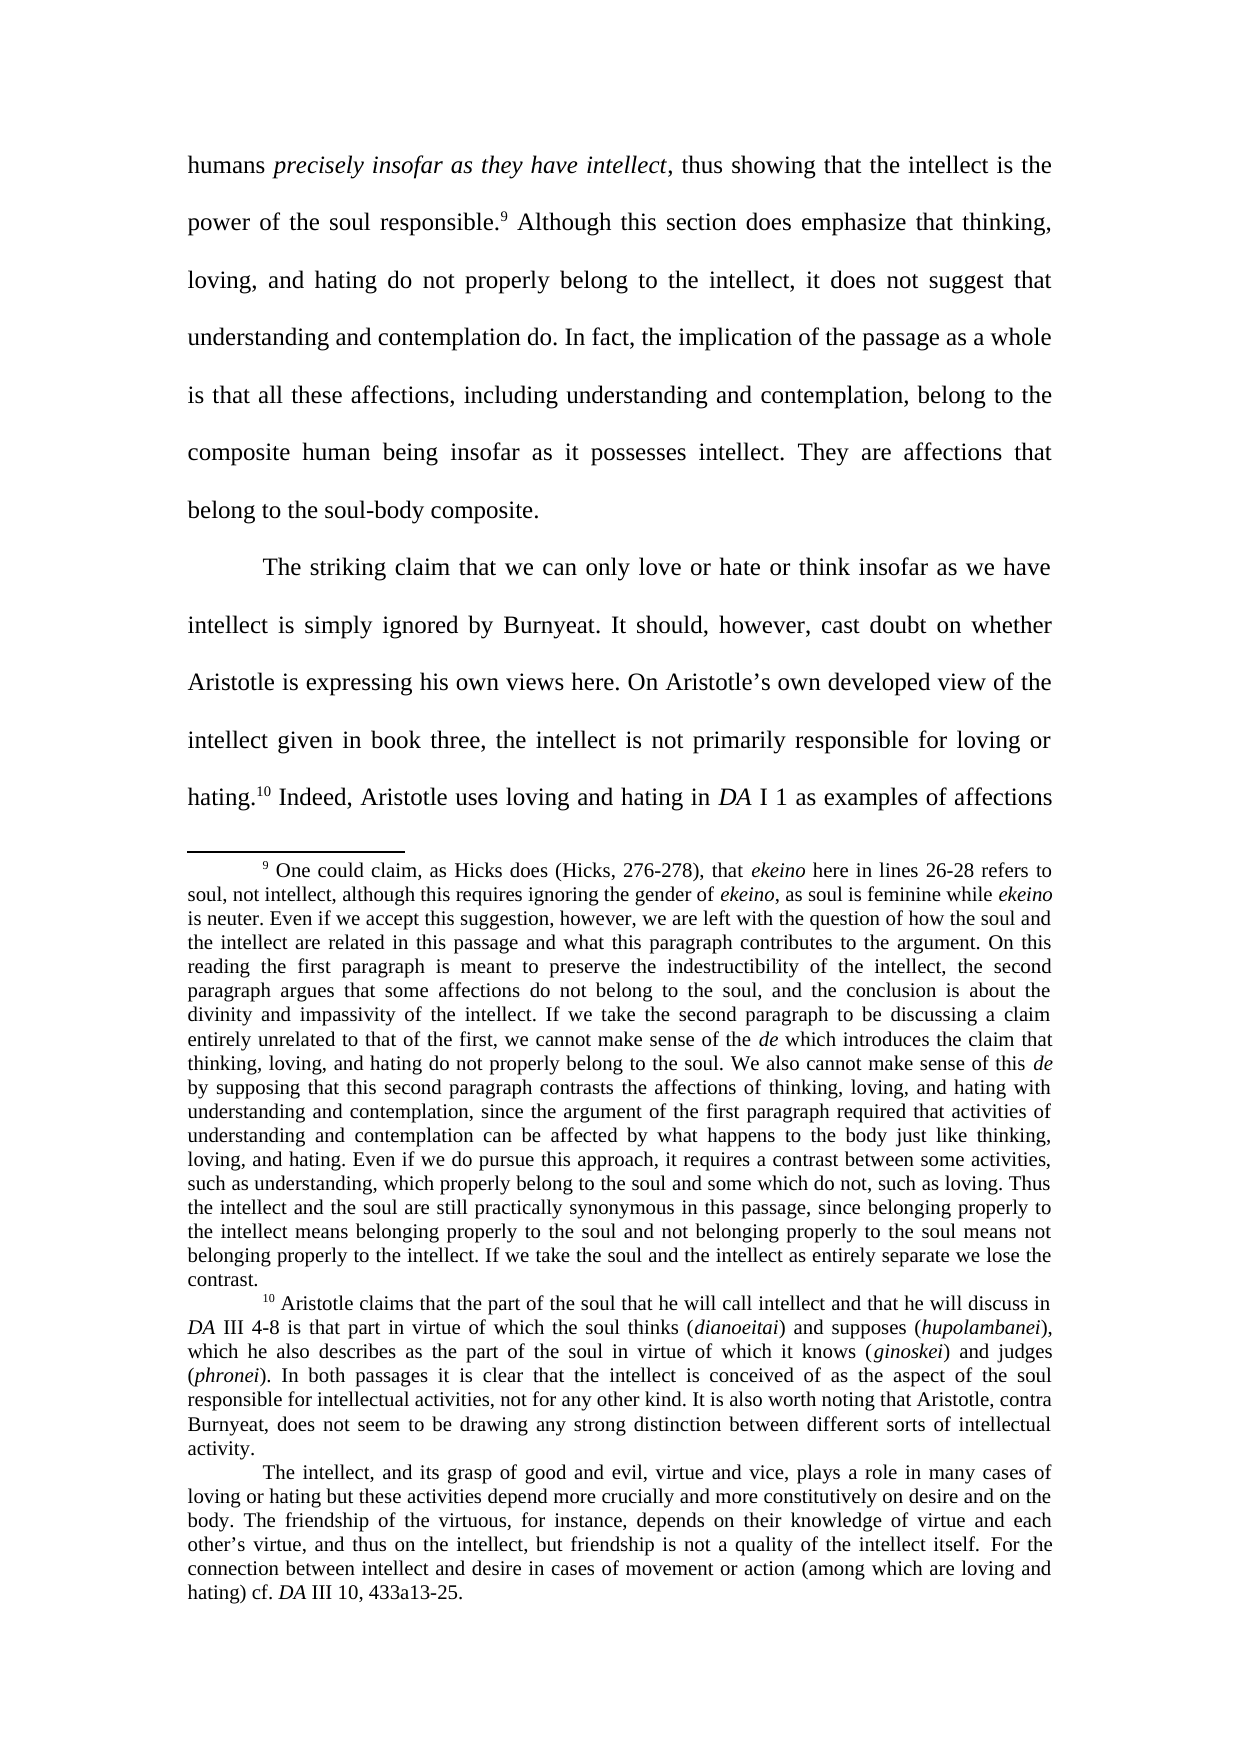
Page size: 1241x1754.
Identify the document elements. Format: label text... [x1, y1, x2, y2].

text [187, 150, 1053, 524]
text The striking claim that we can only love or hate or think insofar as we have intellect is simply ignored by Burnyeat. It should, however, cast doubt on whether Aristotle is expressing his own views here. On Aristotle’s own developed view of the intellect given in book three, the intellect is not primarily responsible for loving or hating. Indeed, Aristotle uses loving and hating in DA I 1 as examples of affections that obviously involve the body (DA I 1, 403a16-19). Why would he insist in this passage that loving and hating belong to us just insofar as we have intellect? [187, 552, 1053, 811]
